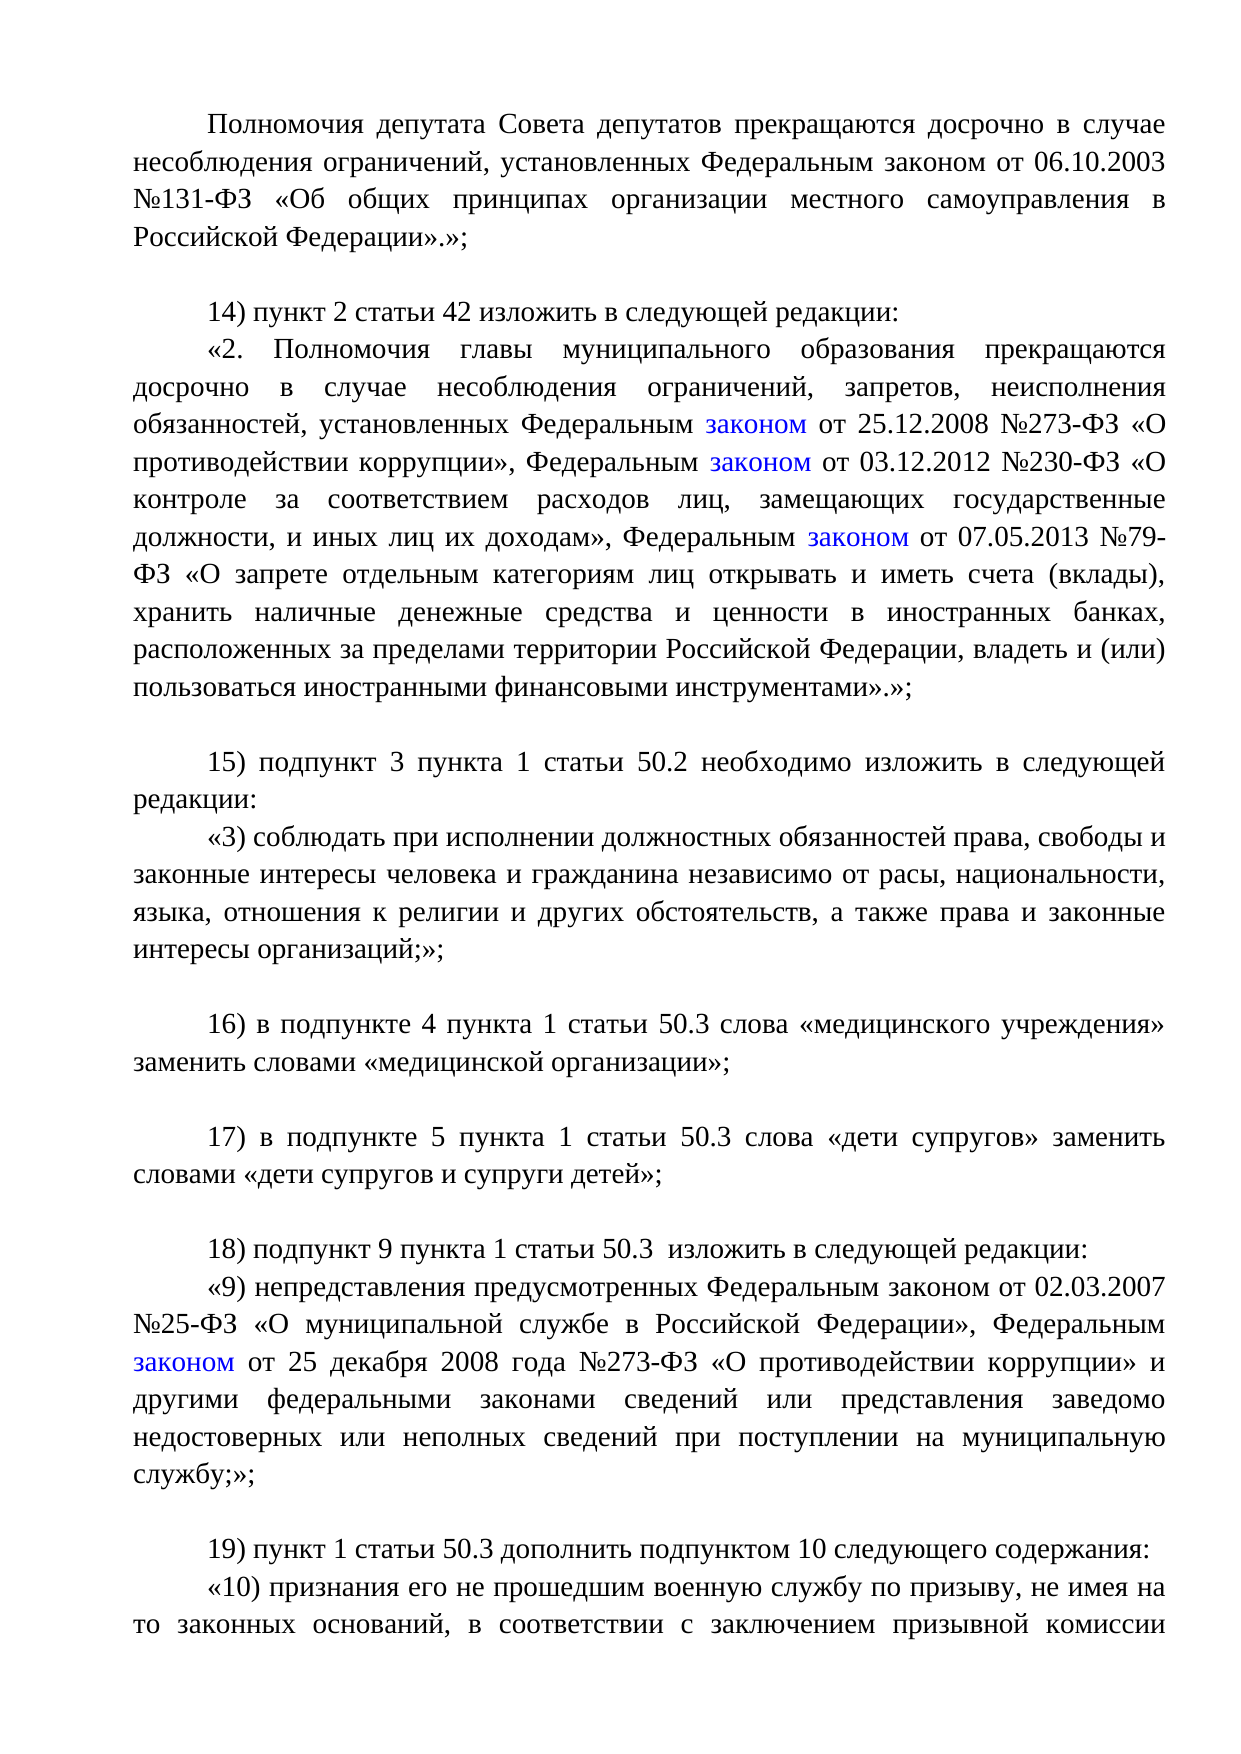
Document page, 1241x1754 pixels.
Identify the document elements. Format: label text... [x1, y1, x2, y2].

text 15) подпункт 3 пункта 1 статьи 50.2 необходимо изложить в следующей редакции: [133, 741, 1167, 816]
text Полномочия депутата Совета депутатов прекращаются досрочно в случае несоблюдения ограничений, установленных Федеральным законом от 06.10.2003 №131-ФЗ «Об общих принципах организации местного самоуправления в Российской Федерации».»; [133, 104, 1167, 254]
text «2. Полномочия главы муниципального образования прекращаются досрочно в случае несоблюдения ограничений, запретов, неисполнения обязанностей, установленных Федеральным законом от 25.12.2008 №273-ФЗ «О противодействии коррупции», Федеральным законом от 03.12.2012 №230-ФЗ «О контроле за соответствием расходов лиц, замещающих государственные должности, и иных лиц их доходам», Федеральным законом от 07.05.2013 №79-ФЗ «О запрете отдельным категориям лиц открывать и иметь счета (вклады), хранить наличные денежные средства и ценности в иностранных банках, расположенных за пределами территории Российской Федерации, владеть и (или) пользоваться иностранными финансовыми инструментами».»; [133, 329, 1167, 704]
text 14) пункт 2 статьи 42 изложить в следующей редакции: [133, 291, 1167, 329]
text «3) соблюдать при исполнении должностных обязанностей права, свободы и законные интересы человека и гражданина независимо от расы, национальности, языка, отношения к религии и других обстоятельств, а также права и законные интересы организаций;»; [133, 816, 1167, 966]
text «9) непредставления предусмотренных Федеральным законом от 02.03.2007 №25-ФЗ «О муниципальной службе в Российской Федерации», Федеральным законом от 25 декабря 2008 года №273-ФЗ «О противодействии коррупции» и другими федеральными законами сведений или представления заведомо недостоверных или неполных сведений при поступлении на муниципальную службу;»; [133, 1266, 1167, 1491]
text 17) в подпункте 5 пункта 1 статьи 50.3 слова «дети супругов» заменить словами «дети супругов и супруги детей»; [133, 1116, 1167, 1191]
text 19) пункт 1 статьи 50.3 дополнить подпунктом 10 следующего содержания: [133, 1529, 1167, 1566]
text 16) в подпункте 4 пункта 1 статьи 50.3 слова «медицинского учреждения» заменить словами «медицинской организации»; [133, 1004, 1167, 1079]
text 18) подпункт 9 пункта 1 статьи 50.3 изложить в следующей редакции: [133, 1229, 1167, 1266]
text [133, 1566, 1167, 1641]
